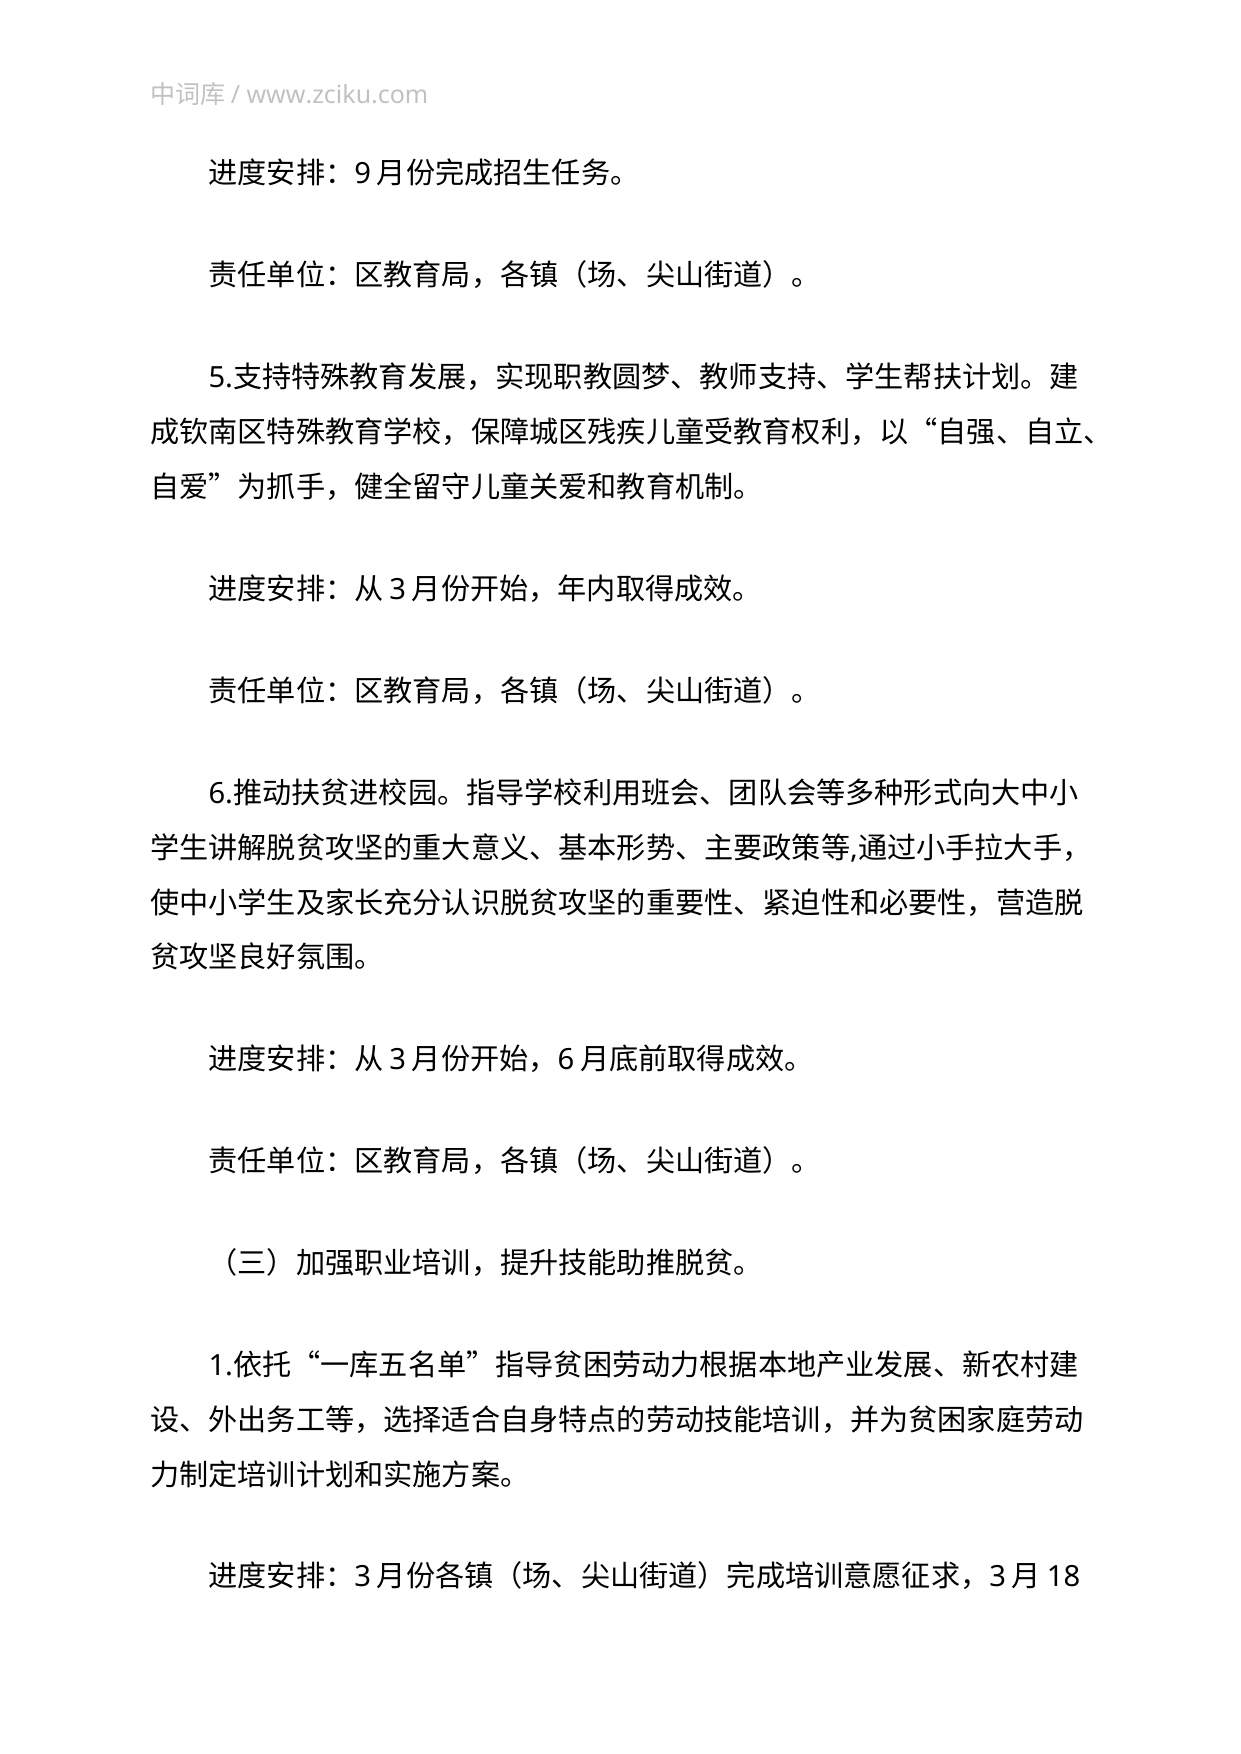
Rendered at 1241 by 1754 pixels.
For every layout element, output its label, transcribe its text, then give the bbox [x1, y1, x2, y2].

text 责任单位：区教育局，各镇（场、尖山街道）。 [150, 667, 1090, 710]
text 进度安排：9月份完成招生任务。 [150, 150, 1090, 192]
text 进度安排：从3月份开始，年内取得成效。 [150, 565, 1090, 608]
text 1.依托“一库五名单”指导贫困劳动力根据本地产业发展、新农村建设、外出务工等，选择适合自身特点的劳动技能培训，并为贫困家庭劳动力制定培训计划和实施方案。 [150, 1341, 1090, 1493]
text 进度安排：从3月份开始，6月底前取得成效。 [150, 1036, 1090, 1078]
text 6.推动扶贫进校园。指导学校利用班会、团队会等多种形式向大中小学生讲解脱贫攻坚的重大意义、基本形势、主要政策等,通过小手拉大手，使中小学生及家长充分认识脱贫攻坚的重要性、紧迫性和必要性，营造脱贫攻坚良好氛围。 [150, 769, 1090, 976]
text （三）加强职业培训，提升技能助推脱贫。 [150, 1239, 1090, 1282]
text 责任单位：区教育局，各镇（场、尖山街道）。 [150, 252, 1090, 294]
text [150, 1553, 1090, 1595]
text 责任单位：区教育局，各镇（场、尖山街道）。 [150, 1138, 1090, 1180]
text 5.支持特殊教育发展，实现职教圆梦、教师支持、学生帮扶计划。建成钦南区特殊教育学校，保障城区残疾儿童受教育权利，以“自强、自立、自爱”为抓手，健全留守儿童关爱和教育机制。 [150, 354, 1090, 506]
